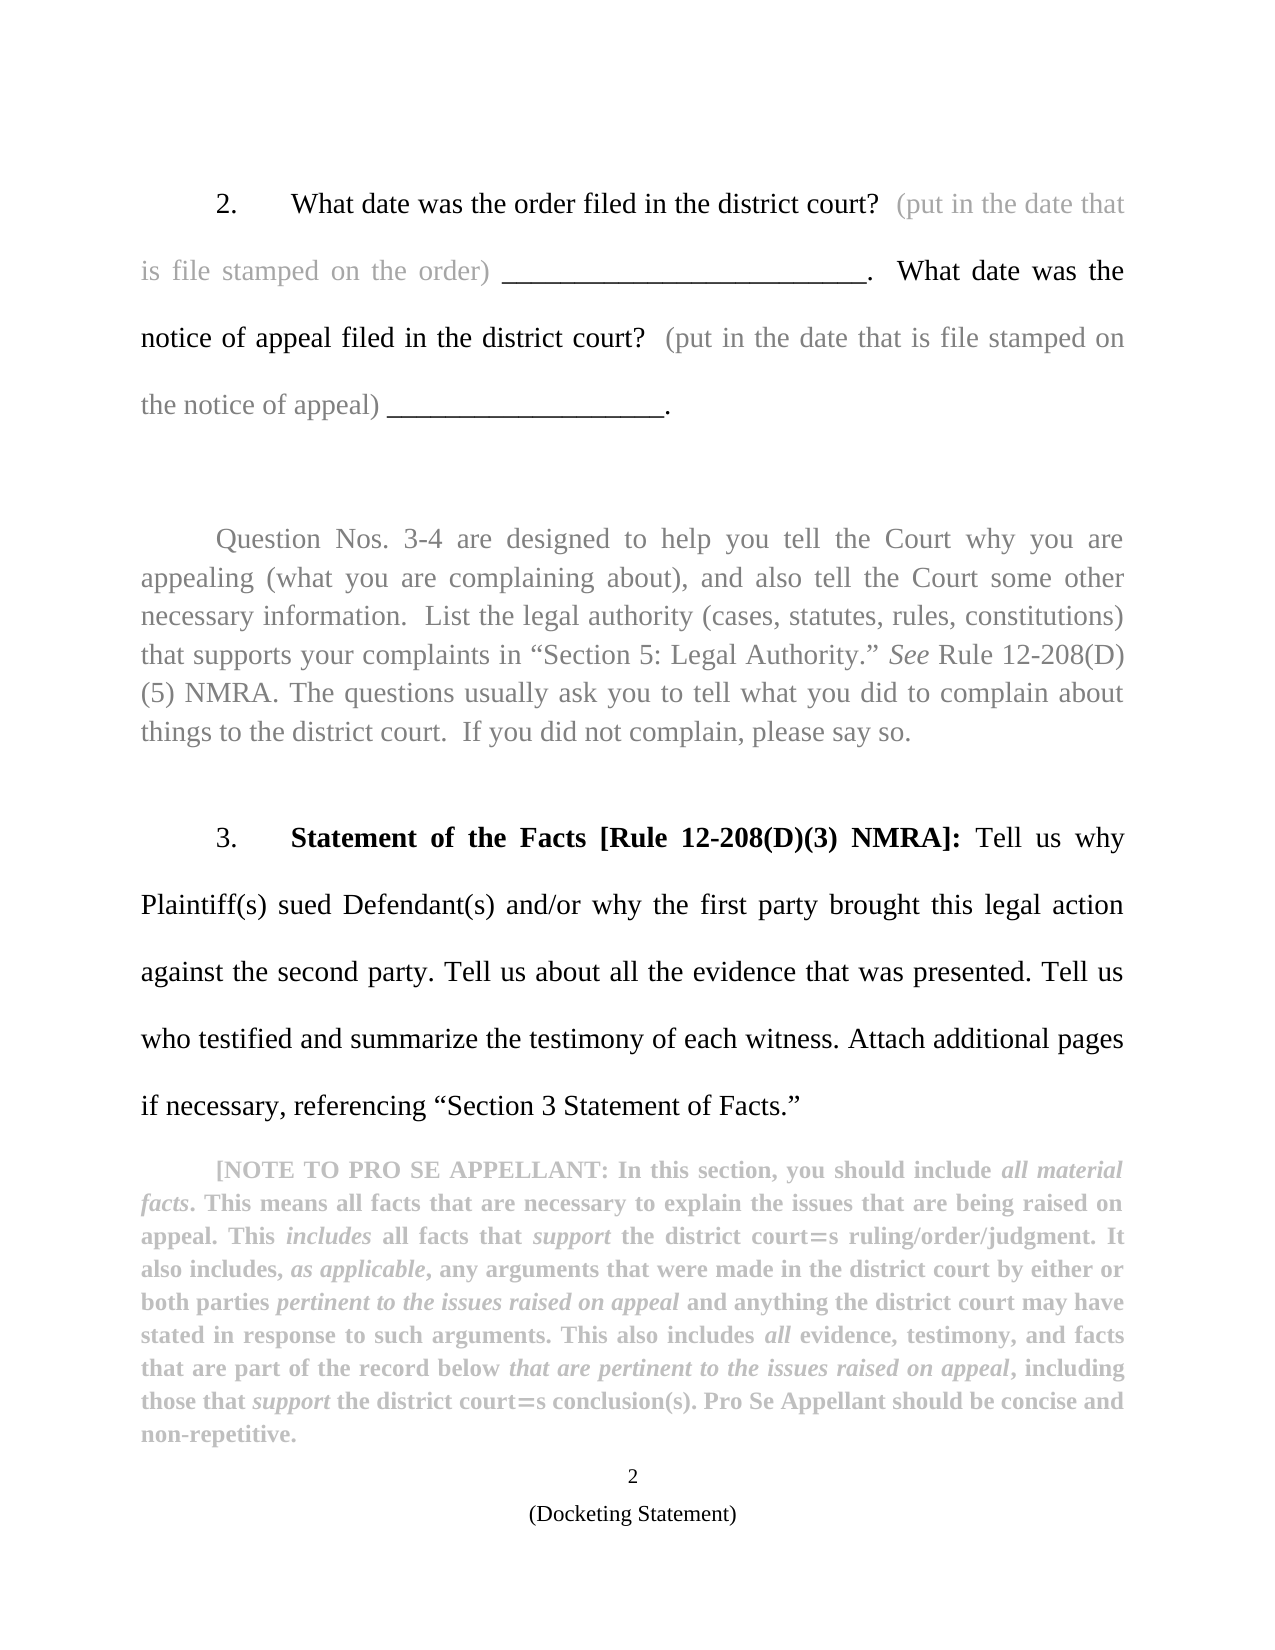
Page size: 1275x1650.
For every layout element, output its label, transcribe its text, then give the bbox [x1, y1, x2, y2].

text 3. Statement of the Facts [Rule 12-208(D)(3) NMRA]: Tell us why Plaintiff(s) sued Defendant(s) and/or why the first party brought this legal action against the second party. Tell us about all the evidence that was presented. Tell us who testified and summarize the testimony of each witness. Attach additional pages if necessary, referencing “Section 3 Statement of Facts.” [141, 820, 1125, 1122]
text [NOTE TO PRO SE APPELLANT: In this section, you should include all material facts. This means all facts that are necessary to explain the issues that are being raised on appeal. This includes all facts that support the district courts ruling/order/judgment. It also includes, as applicable, any arguments that were made in the district court by either or both parties pertinent to the issues raised on appeal and anything the district court may have stated in response to such arguments. This also includes all evidence, testimony, and facts that are part of the record below that are pertinent to the issues raised on appeal, including those that support the district courts conclusion(s). Pro Se Appellant should be concise and non-repetitive. [141, 1155, 1125, 1448]
list 2. What date was the order filed in the district court? (put in the date that is file stamped on the order) _________________________. What date was the notice of appeal filed in the district court? (put in the date that is file stamped on the notice of appeal) ___________________. [141, 186, 1125, 421]
text Question Nos. 3-4 are designed to help you tell the Court why you are appealing (what you are complaining about), and also tell the Court some other necessary information. List the legal authority (cases, statutes, rules, constitutions) that supports your complaints in “Section 5: Legal Authority.” See Rule 12-208(D)(5) NMRA. The questions usually ask you to tell what you did to complain about things to the district court. If you did not complain, please say so. [141, 521, 1125, 748]
